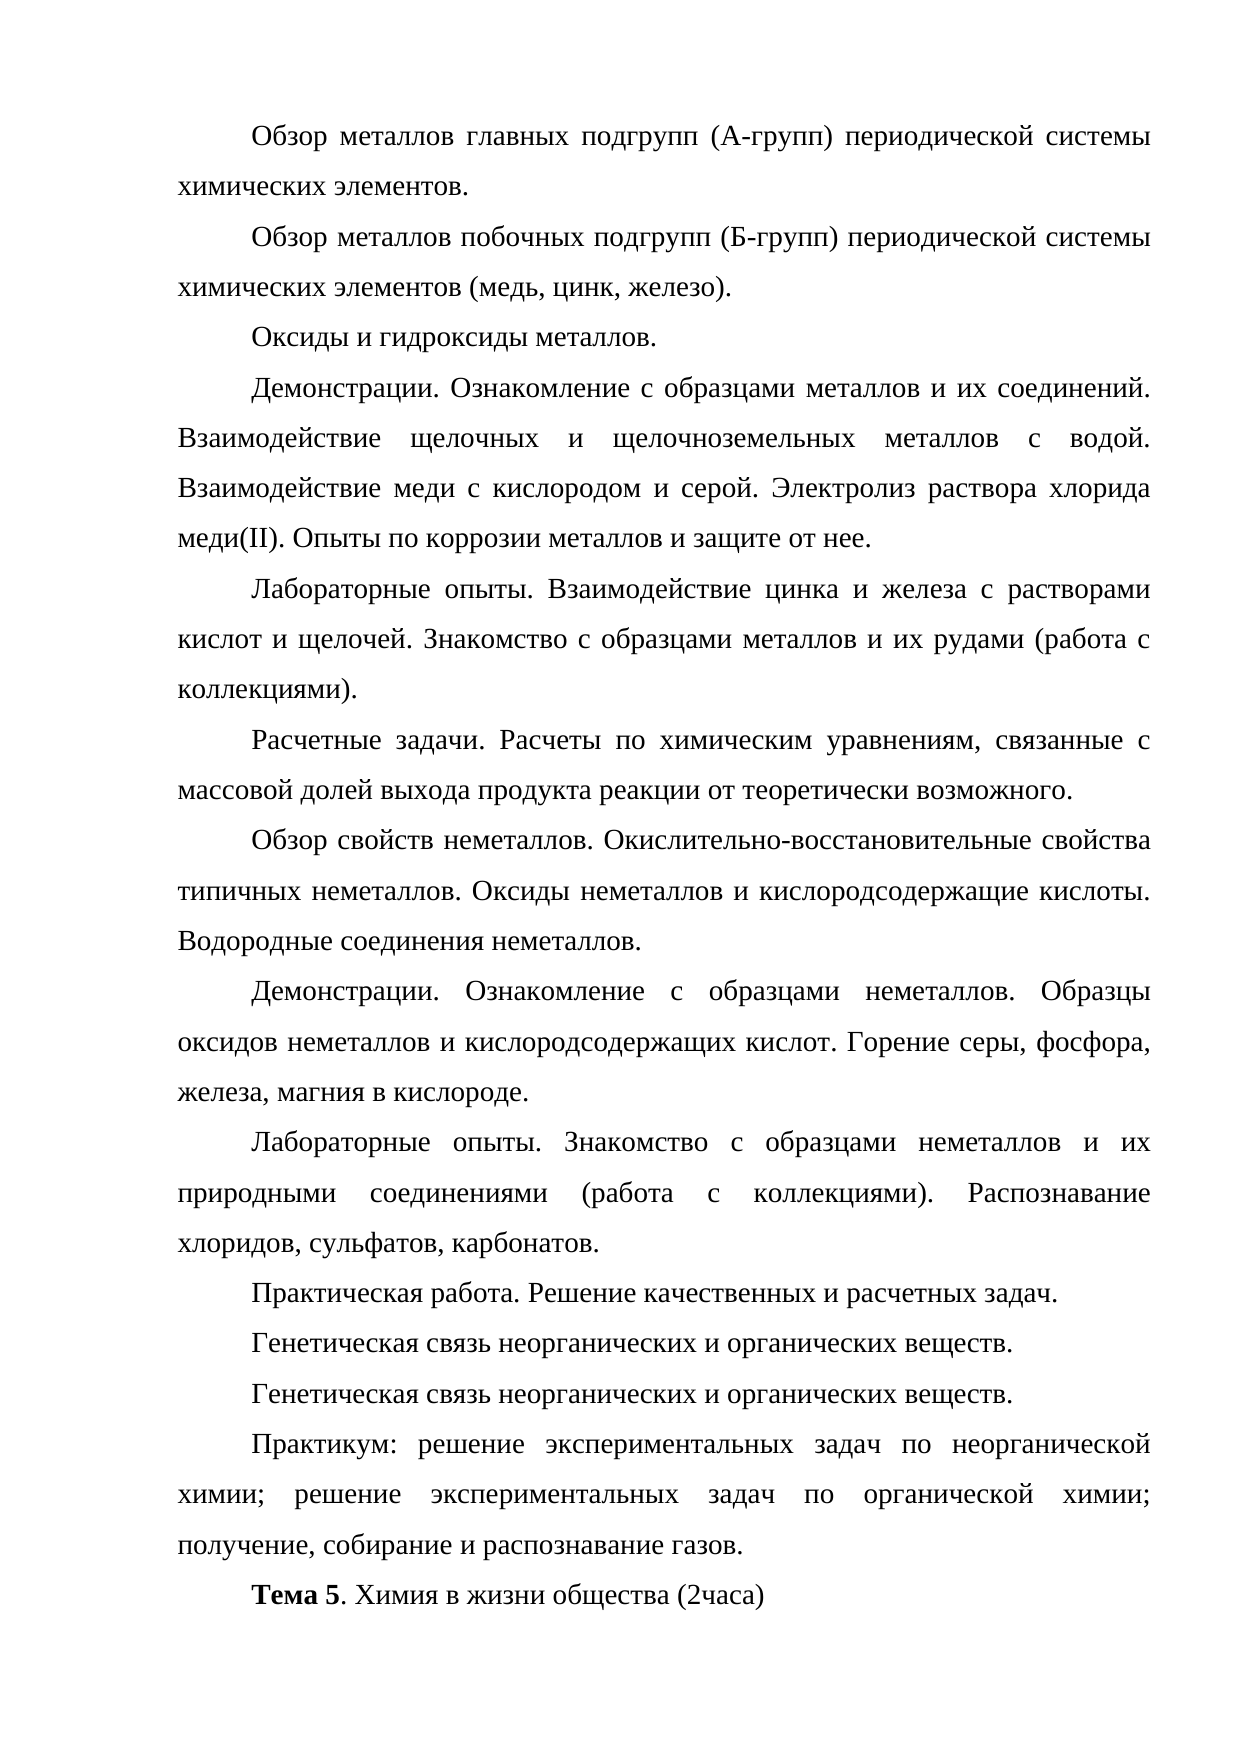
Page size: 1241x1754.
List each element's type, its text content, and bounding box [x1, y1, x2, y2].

text Лабораторные опыты. Взаимодействие цинка и железа с растворами кислот и щелочей. Знакомство с образцами металлов и их рудами (работа с коллекциями). [177, 571, 1152, 705]
text Генетическая связь неорганических и органических веществ. [177, 1326, 1152, 1359]
text Обзор металлов главных подгрупп (А-групп) периодической системы химических элементов. [177, 118, 1152, 202]
text Демонстрации. Ознакомление с образцами неметаллов. Образцы оксидов неметаллов и кислородсодержащих кислот. Горение серы, фосфора, железа, магния в кислороде. [177, 973, 1152, 1108]
text Оксиды и гидроксиды металлов. [177, 319, 1152, 353]
text Практикум: решение экспериментальных задач по неорганической химии; решение экспериментальных задач по органической химии; получение, собирание и распознавание газов. [177, 1426, 1152, 1560]
text Тема 5. Химия в жизни общества (2часа) [177, 1577, 1152, 1611]
text Демонстрации. Ознакомление с образцами металлов и их соединений. Взаимодействие щелочных и щелочноземельных металлов с водой. Взаимодействие меди с кислородом и серой. Электролиз раствора хлорида меди(II). Опыты по коррозии металлов и защите от нее. [177, 370, 1152, 554]
text Генетическая связь неорганических и органических веществ. [177, 1376, 1152, 1409]
text Обзор металлов побочных подгрупп (Б-групп) периодической системы химических элементов (медь, цинк, железо). [177, 219, 1152, 303]
text Практическая работа. Решение качественных и расчетных задач. [177, 1275, 1152, 1309]
text Расчетные задачи. Расчеты по химическим уравнениям, связанные с массовой долей выхода продукта реакции от теоретически возможного. [177, 722, 1152, 806]
text Обзор свойств неметаллов. Окислительно-восстановительные свойства типичных неметаллов. Оксиды неметаллов и кислородсодержащие кислоты. Водородные соединения неметаллов. [177, 822, 1152, 957]
text Лабораторные опыты. Знакомство с образцами неметаллов и их природными соединениями (работа с коллекциями). Распознавание хлоридов, сульфатов, карбонатов. [177, 1124, 1152, 1258]
